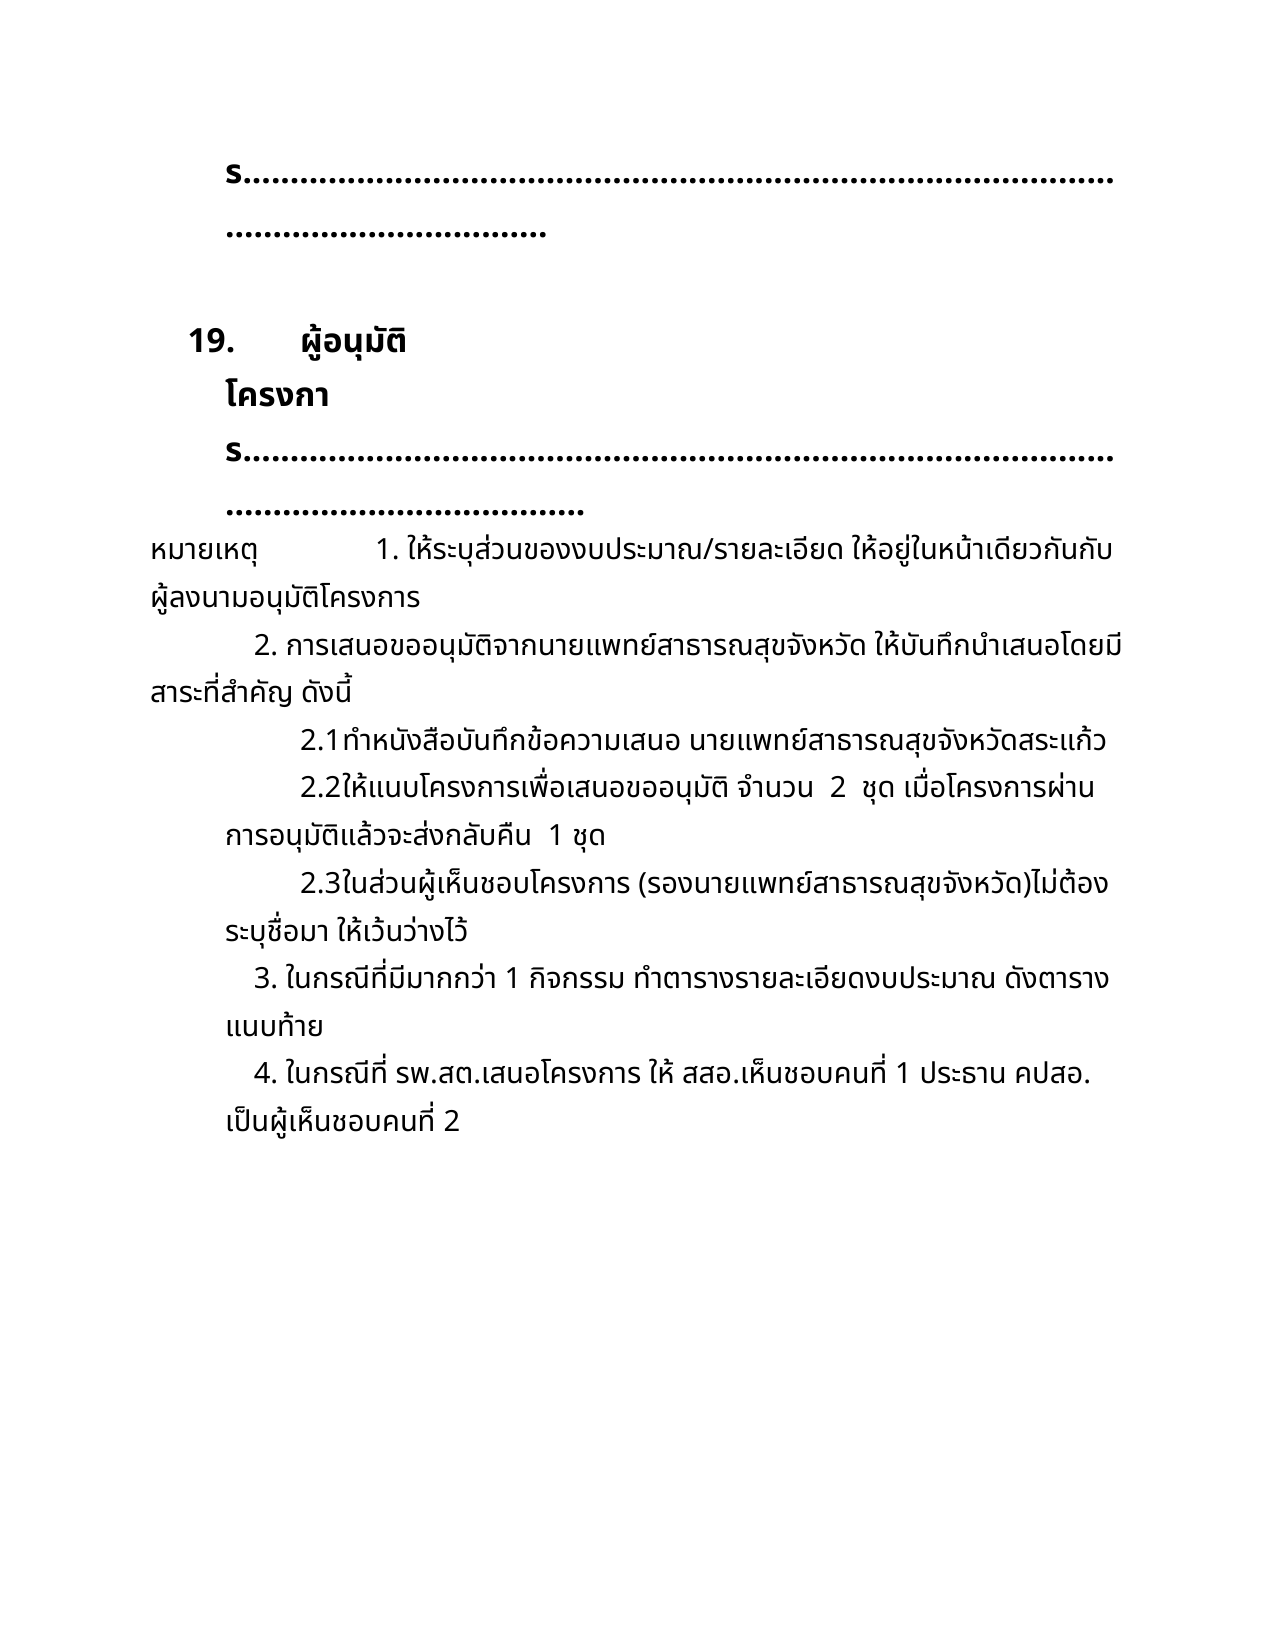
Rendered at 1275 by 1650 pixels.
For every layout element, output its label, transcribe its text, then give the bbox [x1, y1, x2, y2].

text 2.3 ในส่วนผู้เห็นชอบโครงการ (รองนายแพทย์สาธารณสุขจังหวัด)ไม่ต้องระบุชื่อมา ให้เว้นว่างไว้ [225, 862, 1125, 954]
text 3. ในกรณีที่มีมากกว่า 1 กิจกรรม ทำตารางรายละเอียดงบประมาณ ดังตารางแนบท้าย [225, 957, 1125, 1049]
text 2.2 ให้แนบโครงการเพื่อเสนอขออนุมัติ จำนวน 2 ชุด เมื่อโครงการผ่านการอนุมัติแล้วจะส่งกลับคืน 1 ชุด [225, 767, 1125, 859]
text หมายเหตุ 1. ให้ระบุส่วนของงบประมาณ/รายละเอียด ให้อยู่ในหน้าเดียวกันกับ ผู้ลงนามอนุมัติโครงการ [150, 528, 1125, 620]
list ผู้อนุมัติโครงการ.................................................................................................................................. [187, 316, 1125, 525]
text 2.1 ทำหนังสือบันทึกข้อความเสนอ นายแพทย์สาธารณสุขจังหวัดสระแก้ว [225, 719, 1125, 763]
text 2. การเสนอขออนุมัติจากนายแพทย์สาธารณสุขจังหวัด ให้บันทึกนำเสนอโดยมีสาระที่สำคัญ ดังนี้ [150, 624, 1125, 716]
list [187, 148, 1125, 247]
text 4. ในกรณีที่ รพ.สต.เสนอโครงการ ให้ สสอ.เห็นชอบคนที่ 1 ประธาน คปสอ. เป็นผู้เห็นชอบคนที่ 2 [225, 1053, 1125, 1145]
